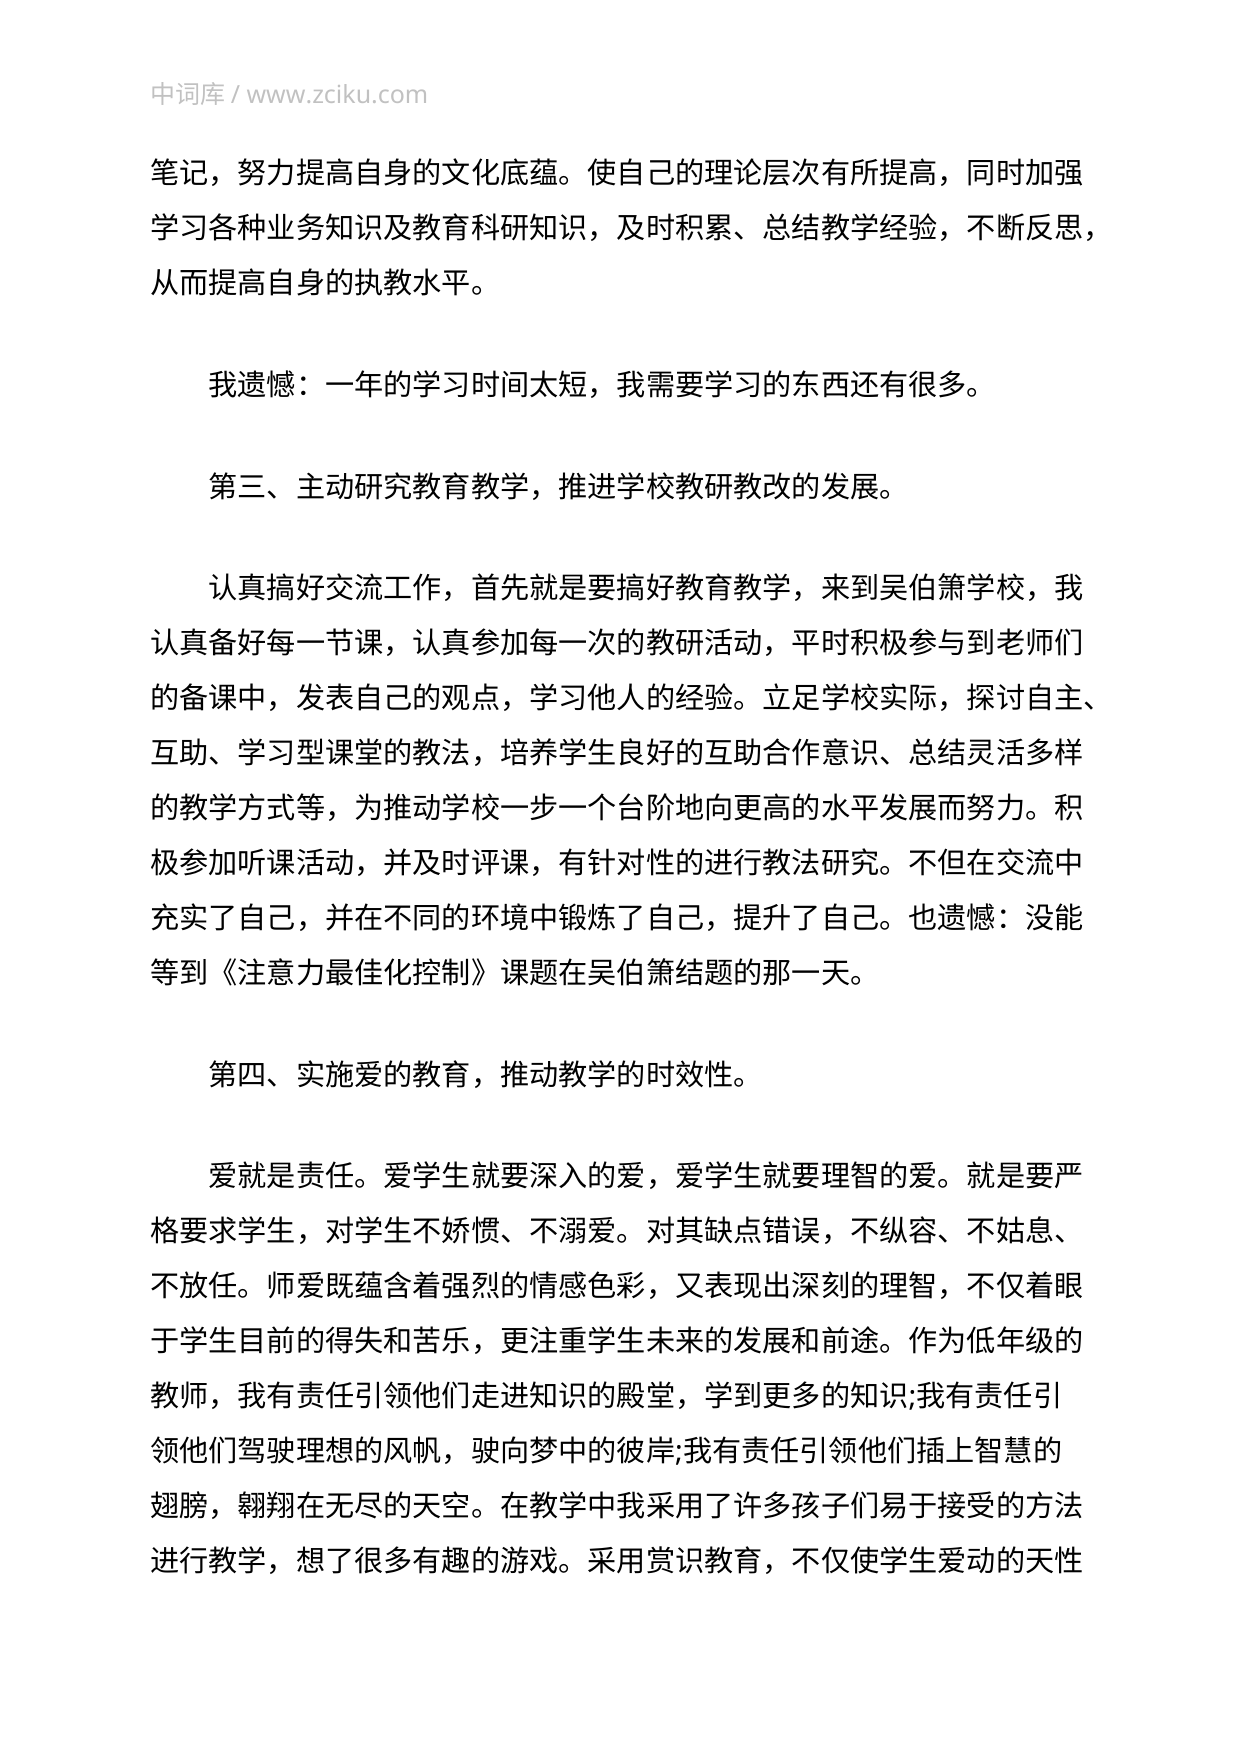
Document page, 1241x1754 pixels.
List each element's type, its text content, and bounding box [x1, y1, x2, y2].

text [150, 1153, 1090, 1580]
text 第三、主动研究教育教学，推进学校教研教改的发展。 [150, 463, 1090, 506]
text 第四、实施爱的教育，推动教学的时效性。 [150, 1051, 1090, 1093]
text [150, 150, 1090, 302]
text 认真搞好交流工作，首先就是要搞好教育教学，来到吴伯箫学校，我认真备好每一节课，认真参加每一次的教研活动，平时积极参与到老师们的备课中，发表自己的观点，学习他人的经验。立足学校实际，探讨自主、互助、学习型课堂的教法，培养学生良好的互助合作意识、总结灵活多样的教学方式等，为推动学校一步一个台阶地向更高的水平发展而努力。积极参加听课活动，并及时评课，有针对性的进行教法研究。不但在交流中充实了自己，并在不同的环境中锻炼了自己，提升了自己。也遗憾：没能等到《注意力最佳化控制》课题在吴伯箫结题的那一天。 [150, 565, 1090, 992]
text 我遗憾：一年的学习时间太短，我需要学习的东西还有很多。 [150, 362, 1090, 404]
